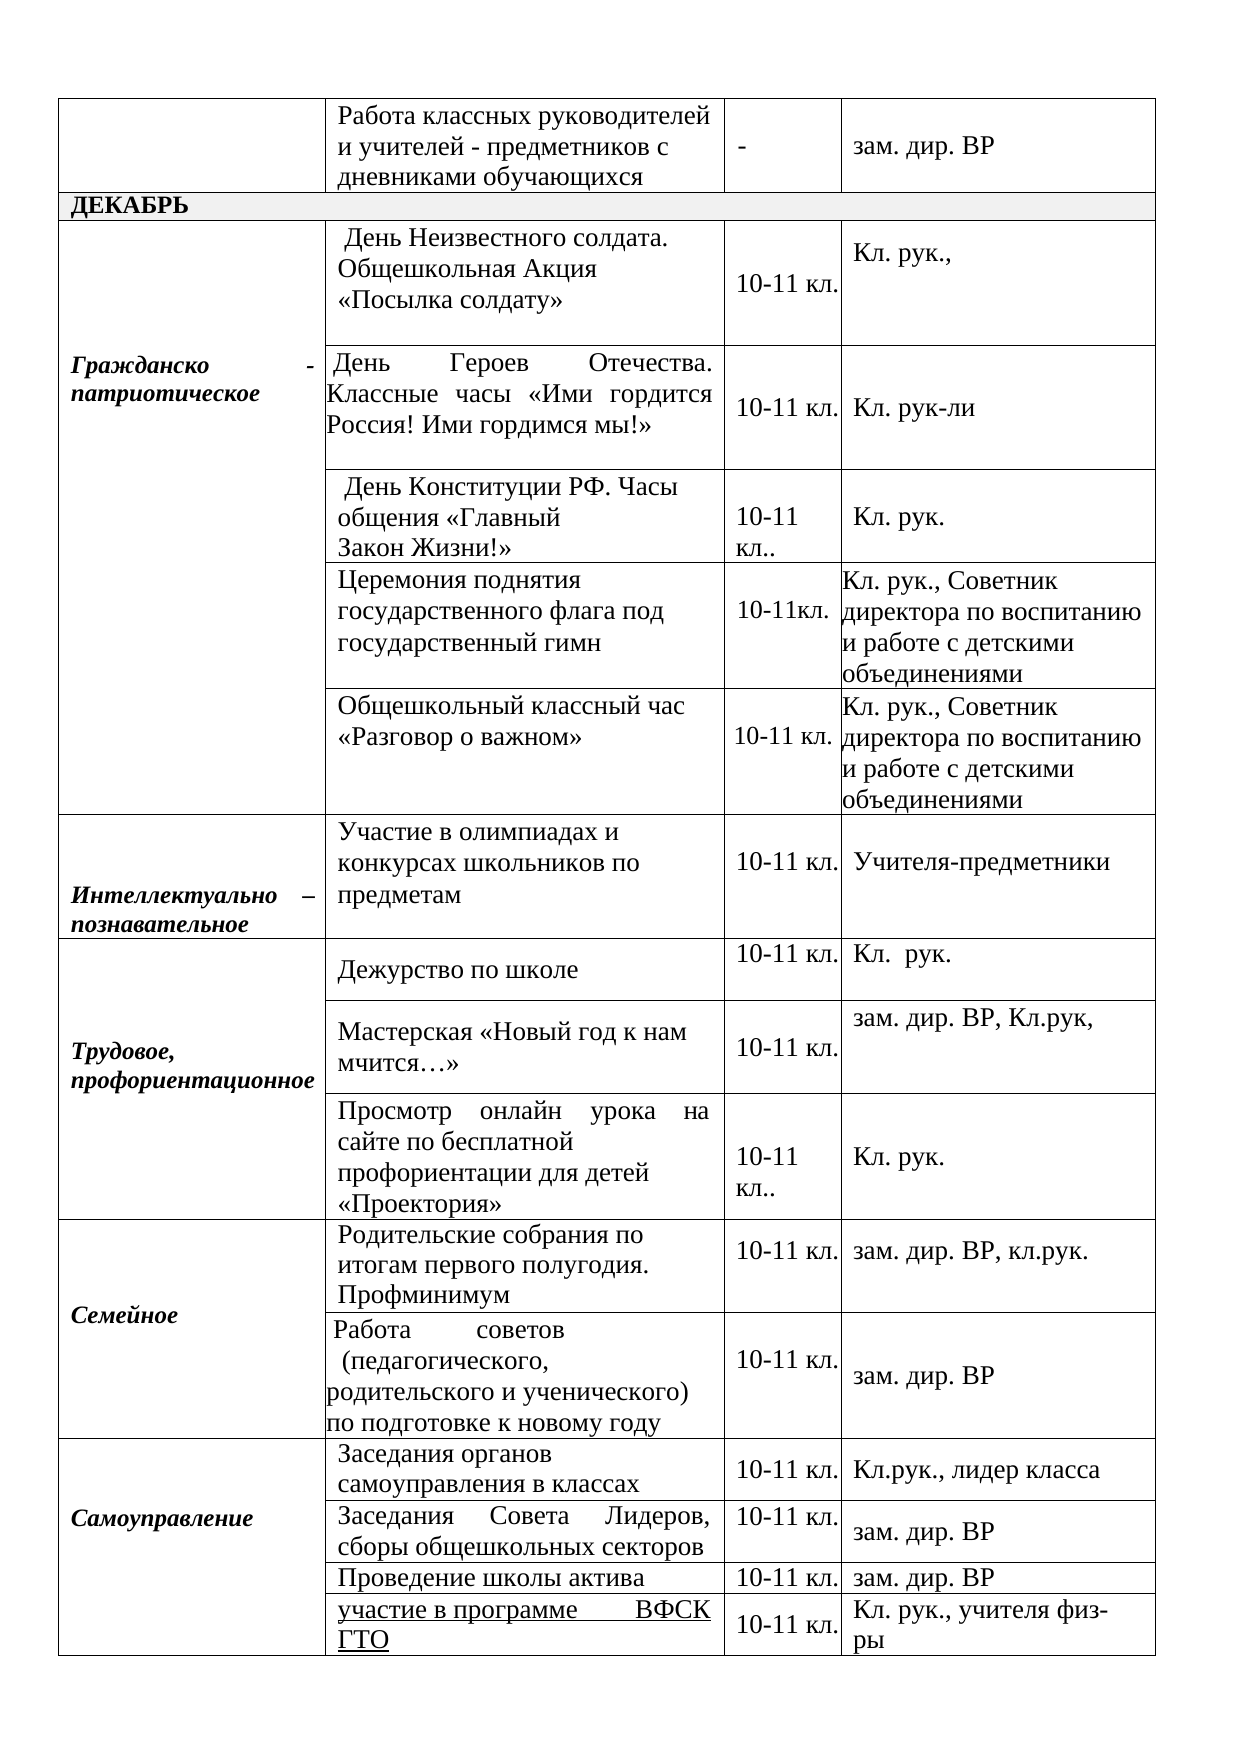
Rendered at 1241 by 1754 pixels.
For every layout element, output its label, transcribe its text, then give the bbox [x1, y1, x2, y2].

table_cell День Конституции РФ. Часы общения «Главный Закон Жизни!» [326, 470, 724, 562]
table_cell Учителя-предметники [842, 815, 1155, 937]
table_cell Кл. рук., учителя физ- ры [842, 1594, 1155, 1655]
table_cell День Неизвестного солдата. Общешкольная Акция «Посылка солдату» [326, 221, 724, 344]
table_cell 10-11 кл. [725, 1501, 841, 1562]
table_cell зам. дир. ВР [842, 1501, 1155, 1562]
table_cell 10-11 кл. [725, 346, 841, 469]
table_cell Кл.рук., лидер класса [842, 1439, 1155, 1500]
table_cell - [725, 99, 841, 192]
table_cell Гражданско - патриотическое [59, 221, 325, 814]
table_cell зам. дир. ВР [842, 99, 1155, 192]
table_cell Общешкольный классный час «Разговор о важном» [326, 689, 724, 814]
table_cell Интеллектуально – познавательное [59, 815, 325, 937]
table_cell зам. дир. ВР [842, 1313, 1155, 1438]
table_cell Кл. рук. [842, 1094, 1155, 1219]
table_cell зам. дир. ВР [842, 1563, 1155, 1593]
table_cell 10-11 кл. [725, 1313, 841, 1438]
table_cell Кл. рук., Советник директора по воспитанию и работе с детскими объединениями [842, 563, 1155, 688]
table_cell Кл. рук-ли [842, 346, 1155, 469]
table_cell Заседания органов самоуправления в классах [326, 1439, 724, 1500]
table_cell Кл. рук. [842, 939, 1155, 1000]
table_cell Заседания Совета Лидеров, сборы общешкольных секторов [326, 1501, 724, 1562]
table_cell Работа советов (педагогического, родительского и ученического) по подготовке к новому году [326, 1313, 724, 1438]
table_cell Самоуправление [59, 1439, 325, 1655]
table_cell Кл. рук. [842, 470, 1155, 562]
table_cell Церемония поднятия государственного флага под государственный гимн [326, 563, 724, 688]
table_cell участие в программе ВФСК ГТО [326, 1594, 724, 1655]
table_cell ДЕКАБРЬ [59, 193, 1155, 220]
table_cell 10-11 кл. [725, 1439, 841, 1500]
table_cell Работа классных руководителей и учителей - предметников с дневниками обучающихся [326, 99, 724, 192]
table_cell зам. дир. ВР, кл.рук. [842, 1220, 1155, 1312]
table_cell 10-11 кл. [725, 1001, 841, 1093]
table_cell Мастерская «Новый год к нам мчится…» [326, 1001, 724, 1093]
table_cell Участие в олимпиадах и конкурсах школьников по предметам [326, 815, 724, 937]
table_cell 10-11 кл. [725, 815, 841, 937]
table_cell 10-11 кл. [725, 1563, 841, 1593]
table_cell Трудовое, профориентационное [59, 939, 325, 1219]
table_cell 10-11 кл. [725, 939, 841, 1000]
table_cell День Героев Отечества. Классные часы «Ими гордится Россия! Ими гордимся мы!» [326, 346, 724, 469]
table_cell Дежурство по школе [326, 939, 724, 1000]
table_cell Проведение школы актива [326, 1563, 724, 1593]
table_cell 10-11 кл. [725, 1220, 841, 1312]
table_cell 10-11 кл. [725, 1594, 841, 1655]
table_cell 10-11 кл.. [725, 1094, 841, 1219]
table_cell Родительские собрания по итогам первого полугодия. Профминимум [326, 1220, 724, 1312]
table_cell Семейное [59, 1220, 325, 1438]
table_cell Просмотр онлайн урока на сайте по бесплатной профориентации для детей «Проектория» [326, 1094, 724, 1219]
table_cell 10-11 кл. [725, 689, 841, 814]
table_cell 10-11кл. [725, 563, 841, 688]
table_cell Кл. рук., Советник директора по воспитанию и работе с детскими объединениями [842, 689, 1155, 814]
table_cell 10-11 кл.. [725, 470, 841, 562]
table_cell зам. дир. ВР, Кл.рук, [842, 1001, 1155, 1093]
table_cell 10-11 кл. [725, 221, 841, 344]
table_cell Кл. рук., [842, 221, 1155, 344]
